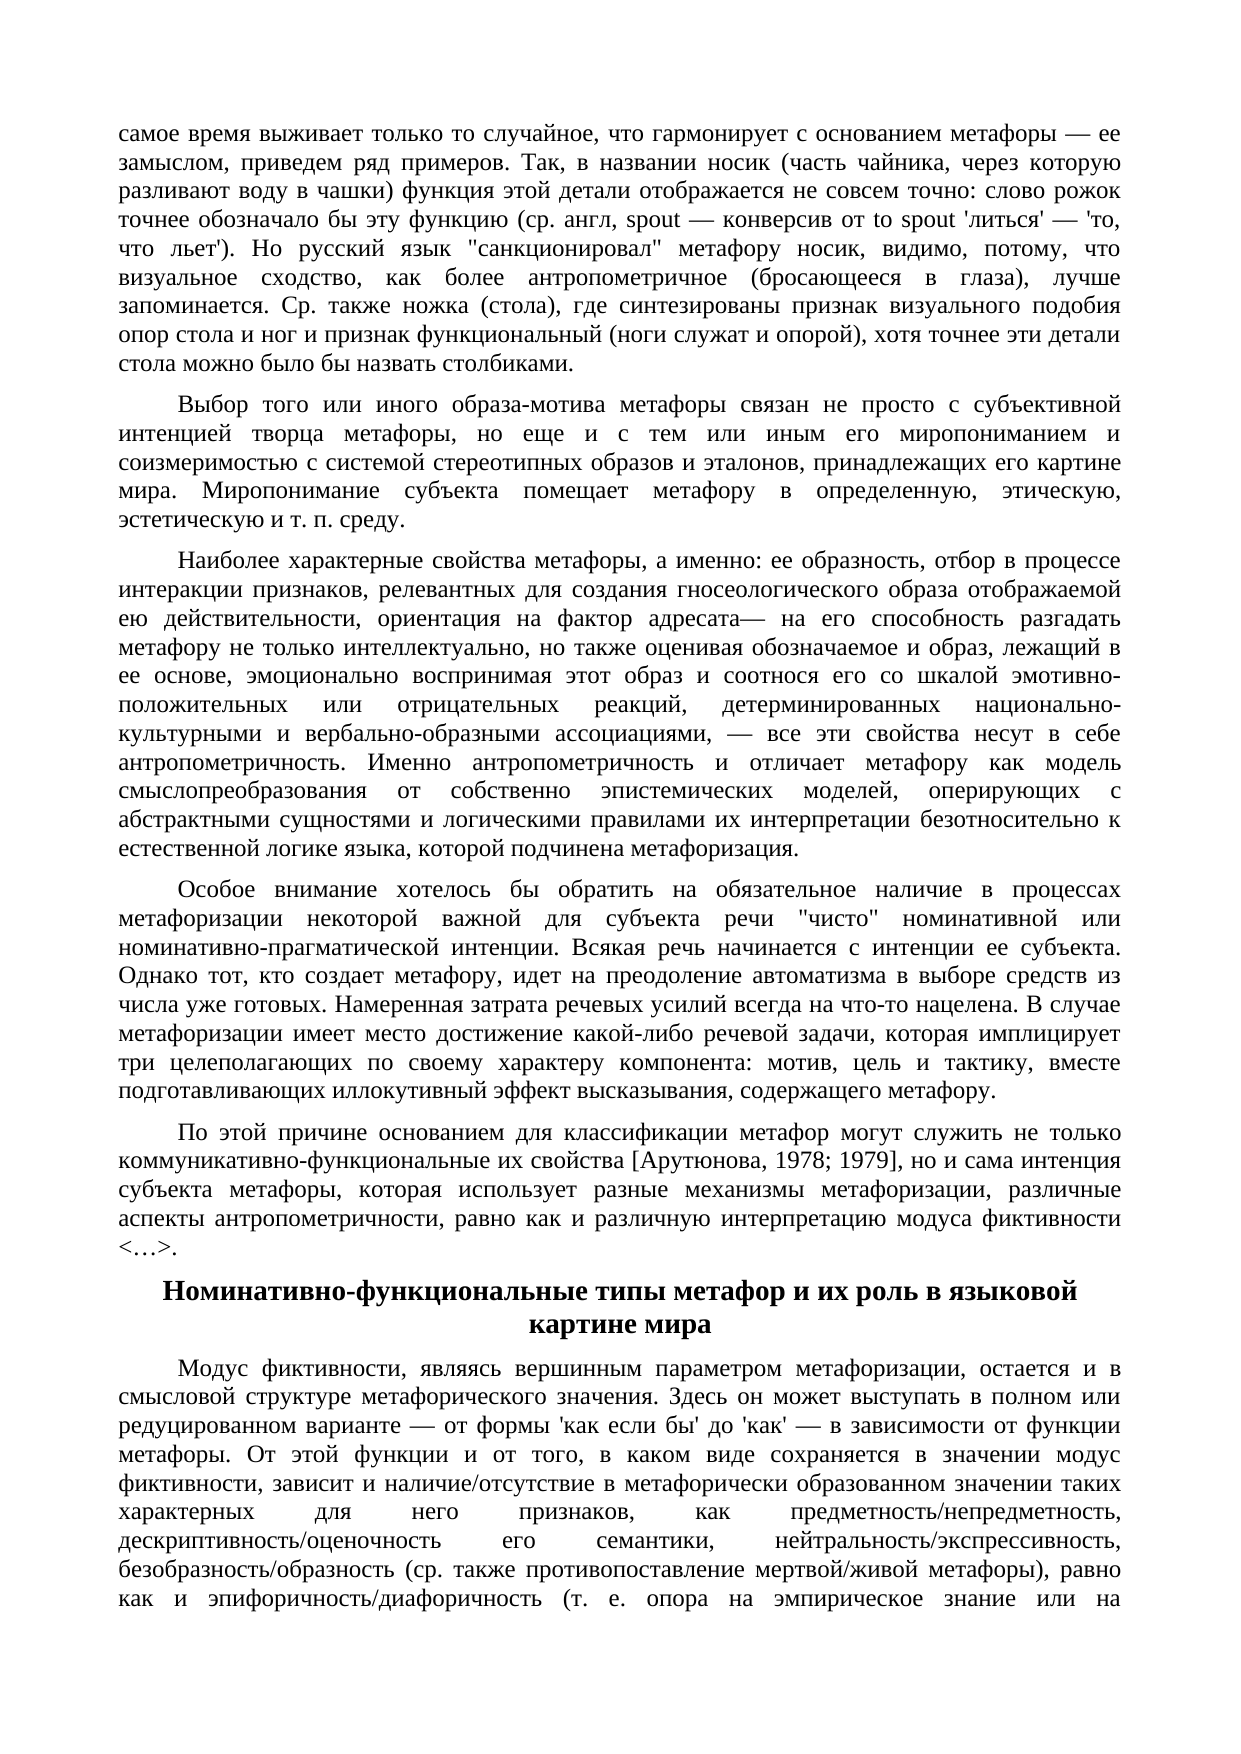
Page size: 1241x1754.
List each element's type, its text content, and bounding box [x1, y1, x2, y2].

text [118, 118, 1122, 377]
text Наиболее характерные свойства метафоры, а именно: ее образность, отбор в процессе интеракции признаков, релевантных для создания гносеологического образа отображаемой ею действительности, ориентация на фактор адресата— на его способность разгадать метафору не только интеллектуально, но также оценивая обозначаемое и образ, лежащий в ее основе, эмоционально воспринимая этот образ и соотнося его со шкалой эмотивно-положительных или отрицательных реакций, детерминированных национально-культурными и вербально-образными ассоциациями, — все эти свойства несут в себе антропометричность. Именно антропометричность и отличает метафору как модель смыслопреобразования от собственно эпистемических моделей, оперирующих с абстрактными сущностями и логическими правилами их интерпретации безотносительно к естественной логике языка, которой подчинена метафоризация. [118, 546, 1122, 862]
text По этой причине основанием для классификации метафор могут служить не только коммуникативно-функциональные их свойства [Арутюнова, 1978; 1979], но и сама интенция субъекта метафоры, которая использует разные механизмы метафоризации, различные аспекты антропометричности, равно как и различную интерпретацию модуса фиктивности <…>. [118, 1117, 1122, 1261]
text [118, 1353, 1122, 1611]
text Выбор того или иного образа-мотива метафоры связан не просто с субъективной интенцией творца метафоры, но еще и с тем или иным его миропониманием и соизмеримостью с системой стереотипных образов и эталонов, принадлежащих его картине мира. Миропонимание субъекта помещает метафору в определенную, этическую, эстетическую и т. п. среду. [118, 389, 1122, 533]
text Особое внимание хотелось бы обратить на обязательное наличие в процессах метафоризации некоторой важной для субъекта речи "чисто" номинативной или номинативно-прагматической интенции. Всякая речь начинается с интенции ее субъекта. Однако тот, кто создает метафору, идет на преодоление автоматизма в выборе средств из числа уже готовых. Намеренная затрата речевых усилий всегда на что-то нацелена. В случае метафоризации имеет место достижение какой-либо речевой задачи, которая имплицирует три целеполагающих по своему характеру компонента: мотив, цель и тактику, вместе подготавливающих иллокутивный эффект высказывания, содержащего метафору. [118, 874, 1122, 1104]
text Номинативно-функциональные типы метафор и их роль в языковой картине мира [118, 1273, 1122, 1340]
